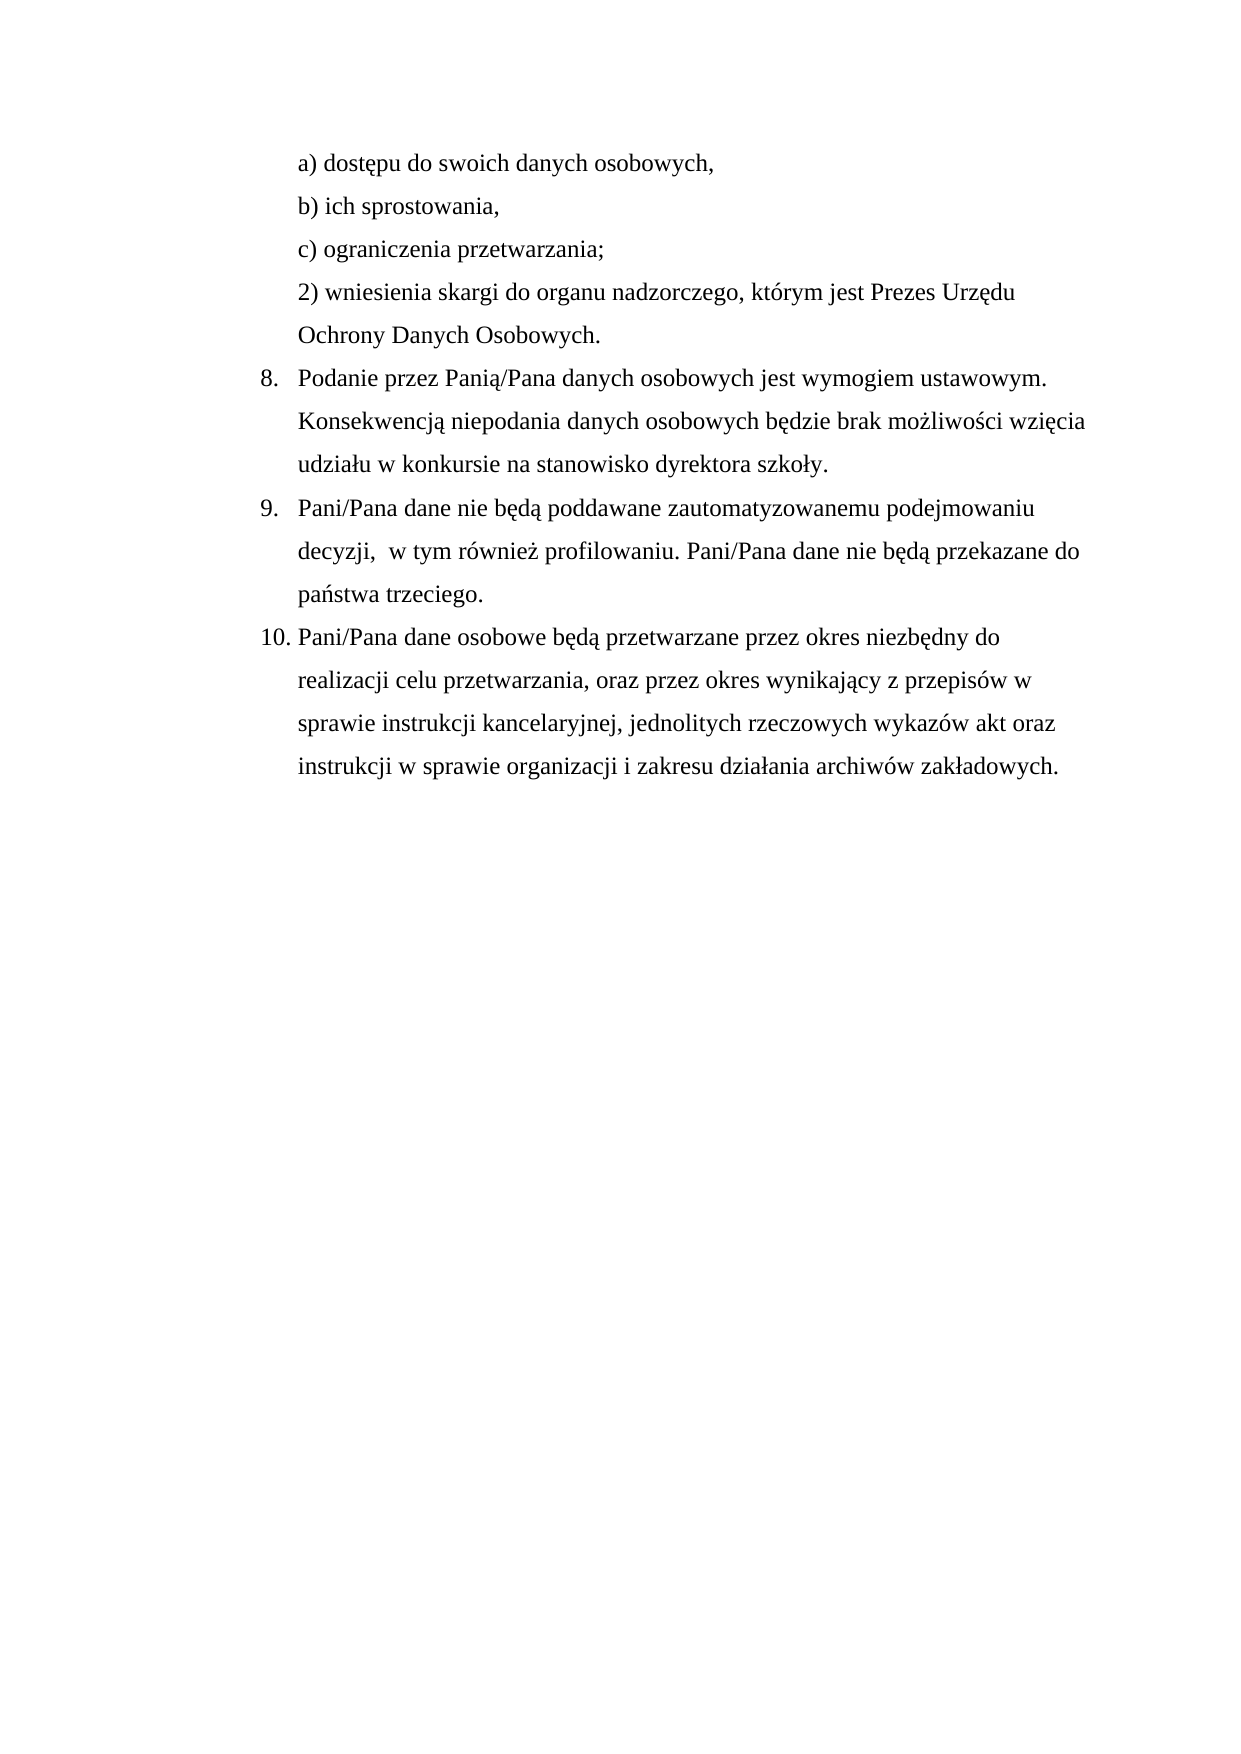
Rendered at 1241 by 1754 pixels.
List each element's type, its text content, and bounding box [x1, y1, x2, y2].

list Pani/Pana dane osobowe będą przetwarzane przez okres niezbędny do realizacji celu przetwarzania, oraz przez okres wynikający z przepisów w sprawie instrukcji kancelaryjnej, jednolitych rzeczowych wykazów akt oraz instrukcji w sprawie organizacji i zakresu działania archiwów zakładowych. [260, 622, 1093, 780]
list Pani/Pana dane nie będą poddawane zautomatyzowanemu podejmowaniu decyzji, w tym również profilowaniu. Pani/Pana dane nie będą przekazane do państwa trzeciego. [260, 493, 1093, 608]
list Podanie przez Panią/Pana danych osobowych jest wymogiem ustawowym. Konsekwencją niepodania danych osobowych będzie brak możliwości wzięcia udziału w konkursie na stanowisko dyrektora szkoły. [260, 363, 1093, 478]
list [260, 148, 1093, 349]
